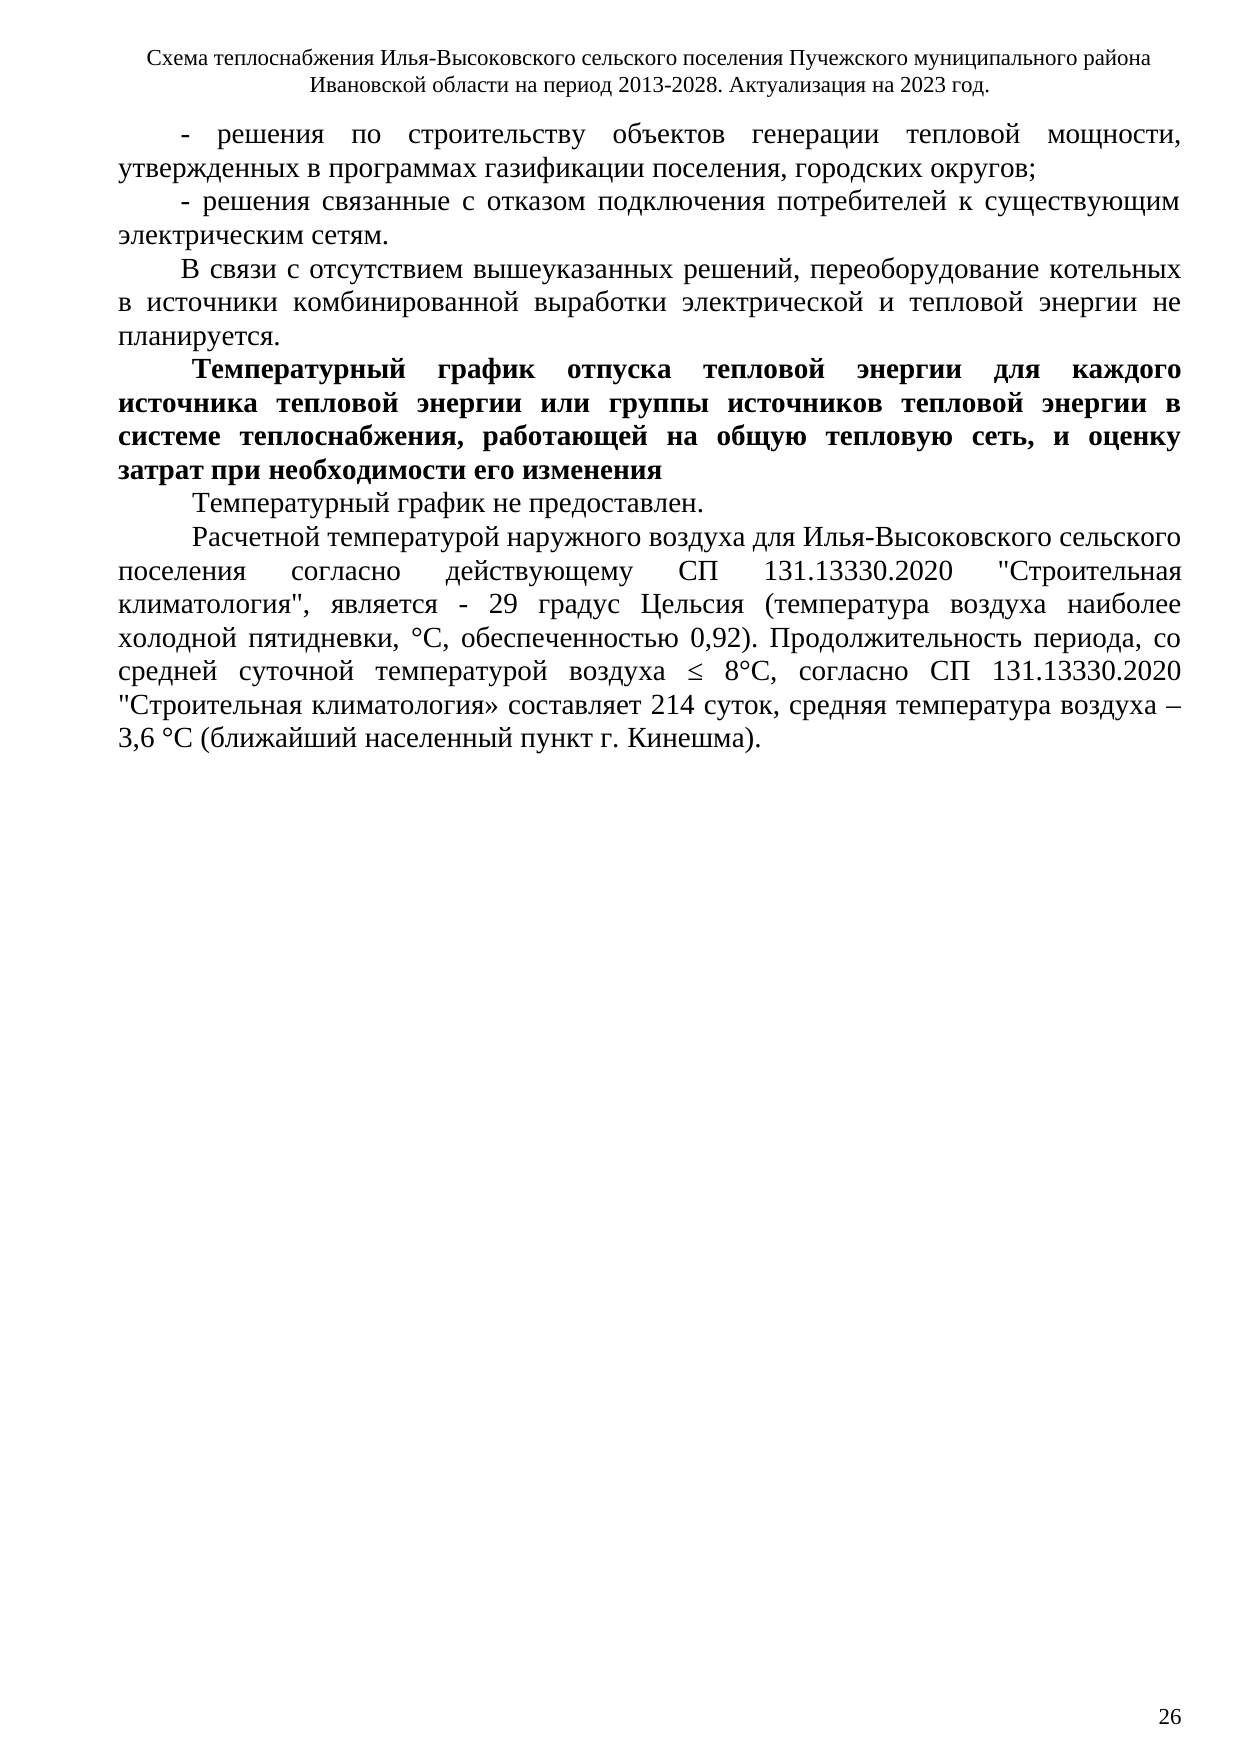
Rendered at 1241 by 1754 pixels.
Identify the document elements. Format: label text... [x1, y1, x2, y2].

text Расчетной температурой наружного воздуха для Илья-Высоковского сельского поселения согласно действующему СП 131.13330.2020 "Строительная климатология", является - 29 градус Цельсия (температура воздуха наиболее холодной пятидневки, °С, обеспеченностью 0,92). Продолжительность периода, со средней суточной температурой воздуха ≤ 8°С, согласно СП 131.13330.2020 "Строительная климатология» составляет 214 суток, средняя температура воздуха – 3,6 °С (ближайший населенный пункт г. Кинешма). [118, 519, 1182, 754]
subtitle Температурный график отпуска тепловой энергии для каждого источника тепловой энергии или группы источников тепловой энергии в системе теплоснабжения, работающей на общую тепловую сеть, и оценку затрат при необходимости его изменения [118, 351, 1182, 486]
list решения по строительству объектов генерации тепловой мощности, утвержденных в программах газификации поселения, городских округов; [118, 116, 1181, 183]
text В связи с отсутствием вышеуказанных решений, переоборудование котельных в источники комбинированной выработки электрической и тепловой энергии не планируется. [118, 251, 1181, 351]
list решения связанные с отказом подключения потребителей к существующим электрическим сетям. [118, 183, 1181, 251]
text Температурный график не предоставлен. [192, 486, 1192, 519]
